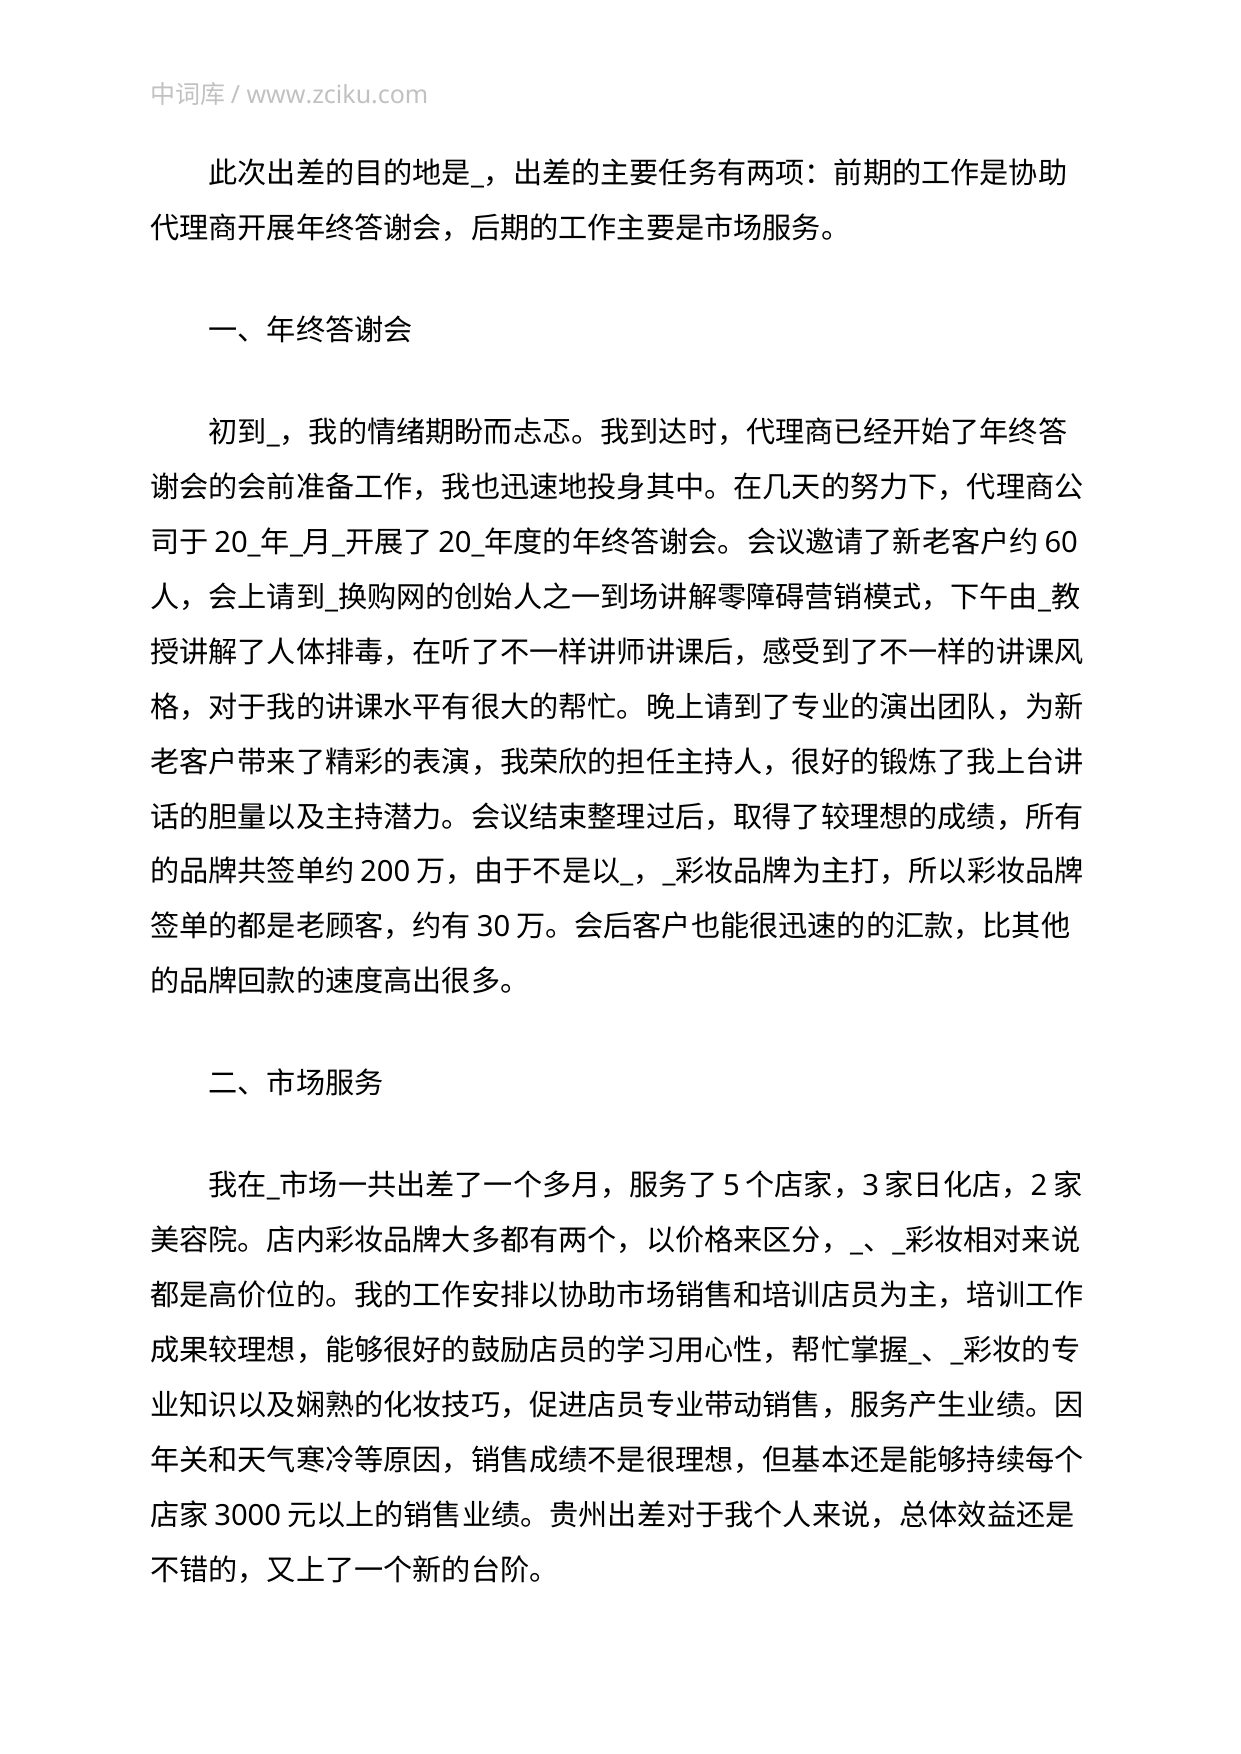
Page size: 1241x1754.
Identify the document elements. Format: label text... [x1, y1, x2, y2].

text 此次出差的目的地是_，出差的主要任务有两项：前期的工作是协助代理商开展年终答谢会，后期的工作主要是市场服务。 [150, 150, 1090, 247]
text 初到_，我的情绪期盼而忐忑。我到达时，代理商已经开始了年终答谢会的会前准备工作，我也迅速地投身其中。在几天的努力下，代理商公司于20_年_月_开展了20_年度的年终答谢会。会议邀请了新老客户约60人，会上请到_换购网的创始人之一到场讲解零障碍营销模式，下午由_教授讲解了人体排毒，在听了不一样讲师讲课后，感受到了不一样的讲课风格，对于我的讲课水平有很大的帮忙。晚上请到了专业的演出团队，为新老客户带来了精彩的表演，我荣欣的担任主持人，很好的锻炼了我上台讲话的胆量以及主持潜力。会议结束整理过后，取得了较理想的成绩，所有的品牌共签单约200万，由于不是以_，_彩妆品牌为主打，所以彩妆品牌签单的都是老顾客，约有30万。会后客户也能很迅速的的汇款，比其他的品牌回款的速度高出很多。 [150, 408, 1090, 1000]
text 我在_市场一共出差了一个多月，服务了5个店家，3家日化店，2家美容院。店内彩妆品牌大多都有两个，以价格来区分，_、_彩妆相对来说都是高价位的。我的工作安排以协助市场销售和培训店员为主，培训工作成果较理想，能够很好的鼓励店员的学习用心性，帮忙掌握_、_彩妆的专业知识以及娴熟的化妆技巧，促进店员专业带动销售，服务产生业绩。因年关和天气寒冷等原因，销售成绩不是很理想，但基本还是能够持续每个店家3000元以上的销售业绩。贵州出差对于我个人来说，总体效益还是不错的，又上了一个新的台阶。 [150, 1162, 1090, 1588]
text 一、年终答谢会 [150, 307, 1090, 349]
text 二、市场服务 [150, 1060, 1090, 1102]
